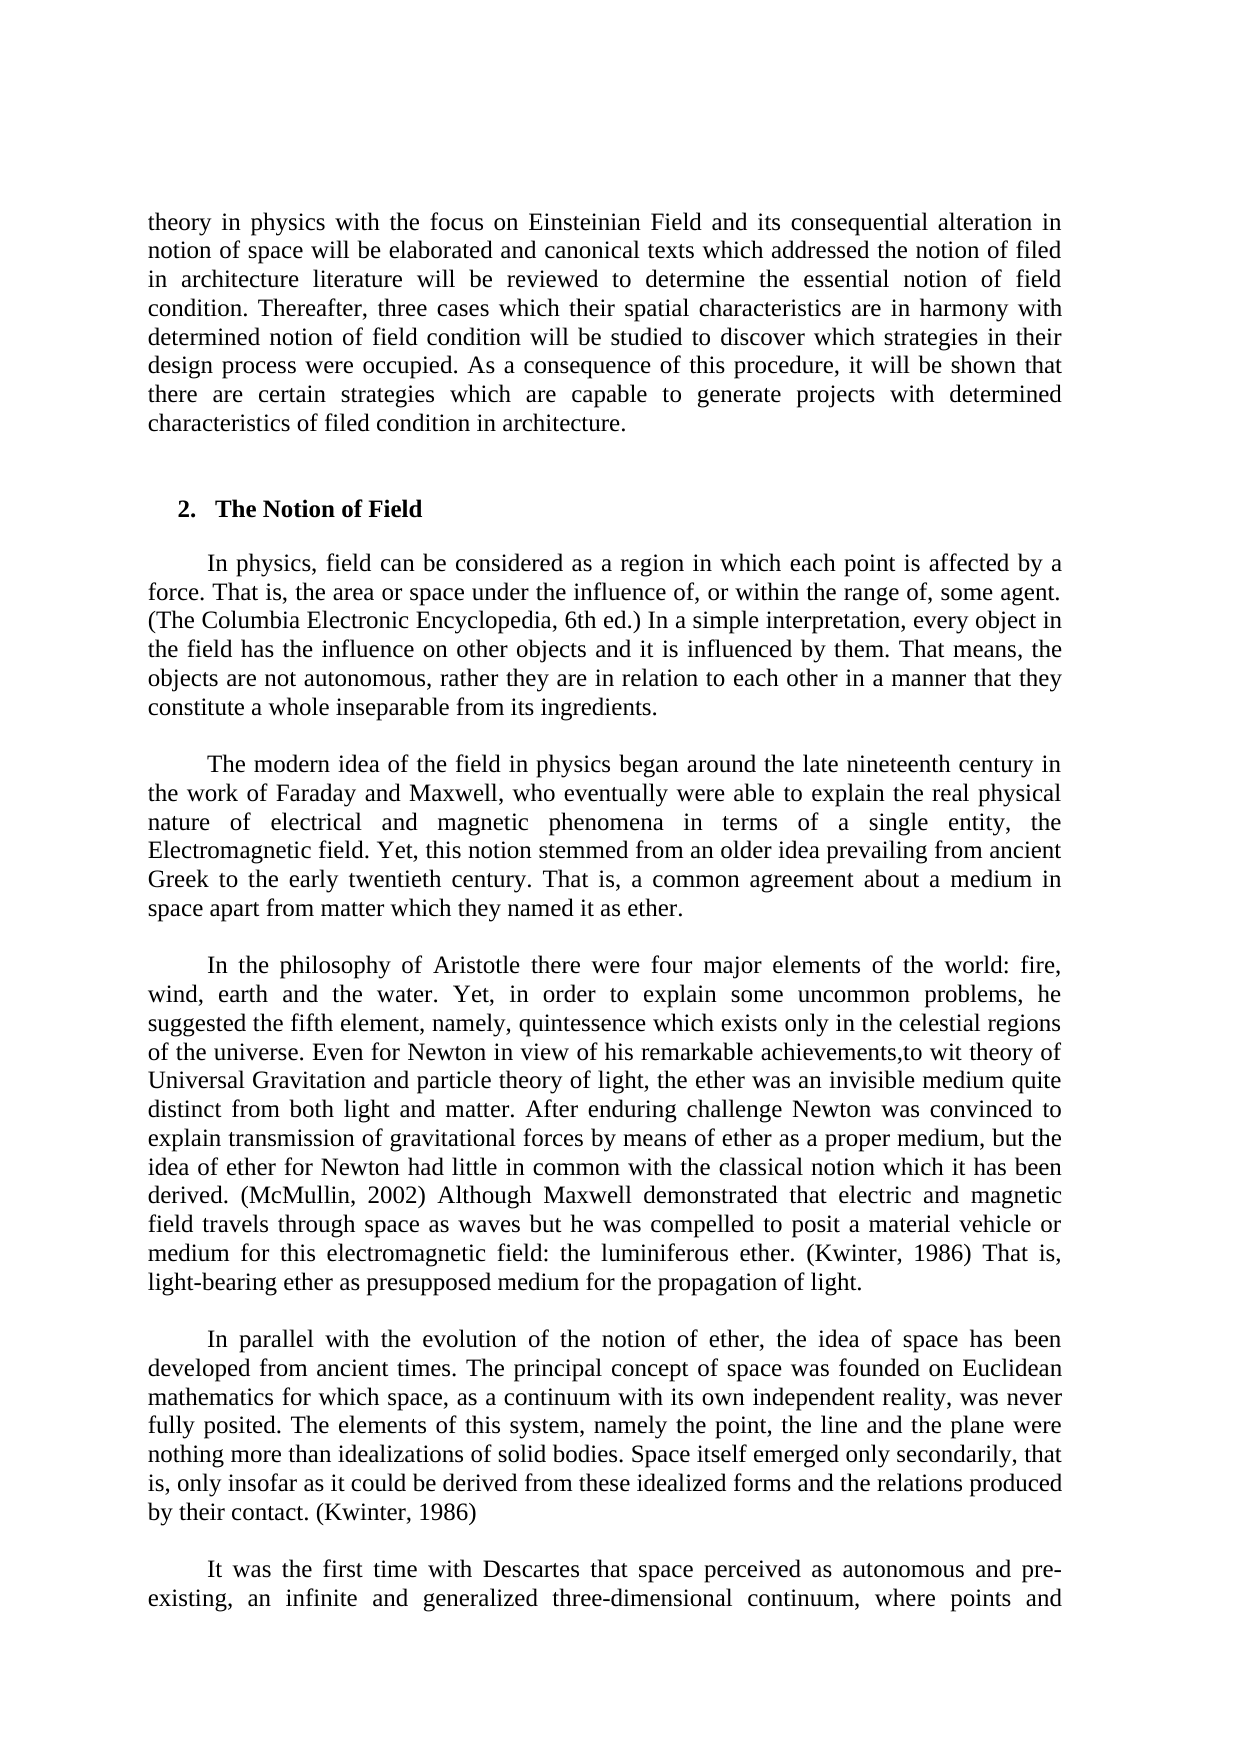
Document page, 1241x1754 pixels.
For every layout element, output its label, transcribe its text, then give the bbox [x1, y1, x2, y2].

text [148, 1554, 1063, 1612]
text In physics, field can be considered as a region in which each point is affected by a force. That is, the area or space under the influence of, or within the range of, some agent. (The Columbia Electronic Encyclopedia, 6th ed.) In a simple interpretation, every object in the field has the influence on other objects and it is influenced by them. That means, the objects are not autonomous, rather they are in relation to each other in a manner that they constitute a whole inseparable from its ingredients. [148, 548, 1063, 721]
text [148, 207, 1063, 437]
list The Notion of Field [177, 494, 1063, 523]
text The modern idea of the field in physics began around the late nineteenth century in the work of Faraday and Maxwell, who eventually were able to explain the real physical nature of electrical and magnetic phenomena in terms of a single entity, the Electromagnetic field. Yet, this notion stemmed from an older idea prevailing from ancient Greek to the early twentieth century. That is, a common agreement about a medium in space apart from matter which they named it as ether. [148, 749, 1063, 922]
text In the philosophy of Aristotle there were four major elements of the world: fire, wind, earth and the water. Yet, in order to explain some uncommon problems, he suggested the fifth element, namely, quintessence which exists only in the celestial regions of the universe. Even for Newton in view of his remarkable achievements,to wit theory of Universal Gravitation and particle theory of light, the ether was an invisible medium quite distinct from both light and matter. After enduring challenge Newton was convinced to explain transmission of gravitational forces by means of ether as a proper medium, but the idea of ether for Newton had little in common with the classical notion which it has been derived. (McMullin, 2002) Although Maxwell demonstrated that electric and magnetic field travels through space as waves but he was compelled to posit a material vehicle or medium for this electromagnetic field: the luminiferous ether. (Kwinter, 1986) That is, light-bearing ether as presupposed medium for the propagation of light. [148, 951, 1063, 1296]
text In parallel with the evolution of the notion of ether, the idea of space has been developed from ancient times. The principal concept of space was founded on Euclidean mathematics for which space, as a continuum with its own independent reality, was never fully posited. The elements of this system, namely the point, the line and the plane were nothing more than idealizations of solid bodies. Space itself emerged only secondarily, that is, only insofar as it could be derived from these idealized forms and the relations produced by their contact. (Kwinter, 1986) [148, 1324, 1063, 1526]
